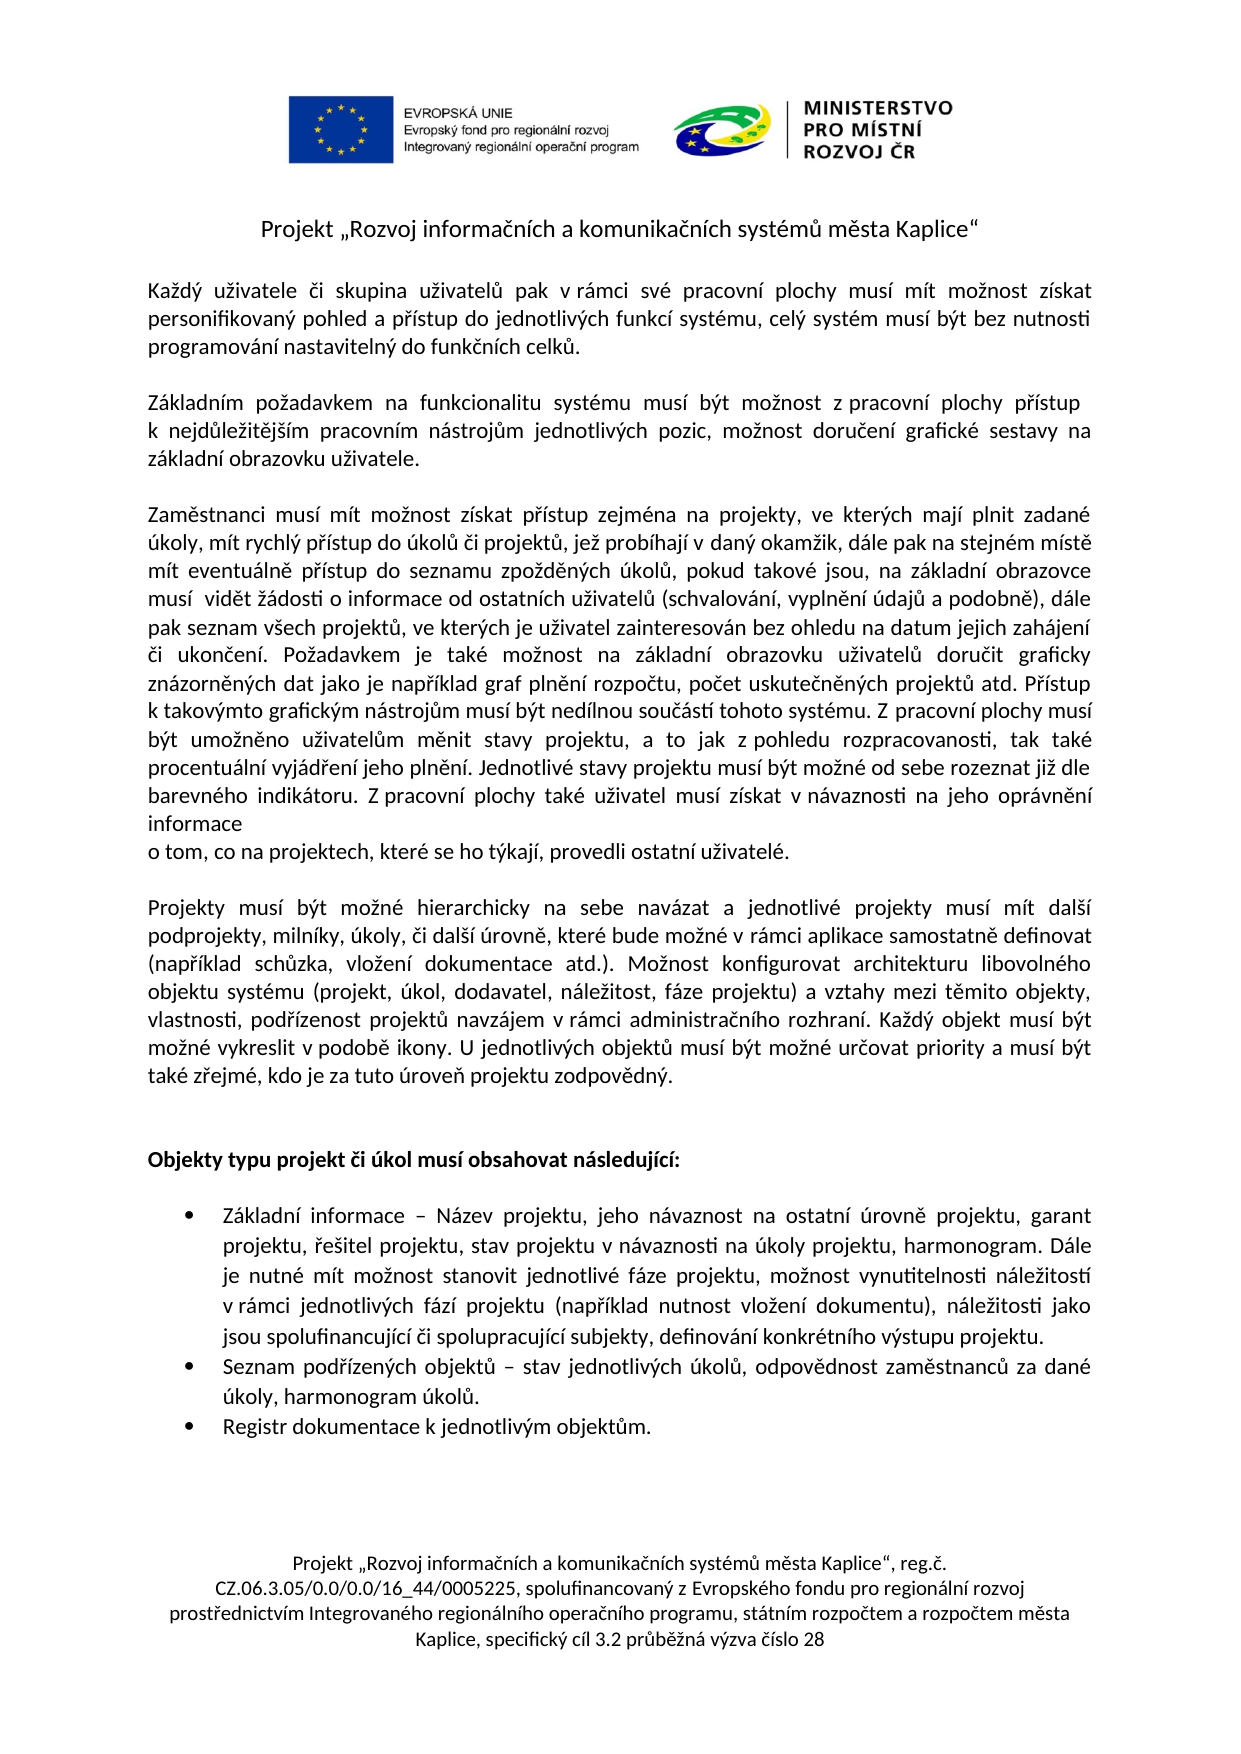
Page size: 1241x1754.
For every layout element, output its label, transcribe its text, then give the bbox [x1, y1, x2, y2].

text Každý uživatele či skupina uživatelů pak v rámci své pracovní plochy musí mít možnost získat personifikovaný pohled a přístup do jednotlivých funkcí systému, celý systém musí být bez nutnosti programování nastavitelný do funkčních celků. [148, 276, 1093, 360]
text Základním požadavkem na funkcionalitu systému musí být možnost z pracovní plochy přístup k nejdůležitějším pracovním nástrojům jednotlivých pozic, možnost doručení grafické sestavy na základní obrazovku uživatele. [148, 388, 1093, 472]
text Projekty musí být možné hierarchicky na sebe navázat a jednotlivé projekty musí mít další podprojekty, milníky, úkoly, či další úrovně, které bude možné v rámci aplikace samostatně definovat (například schůzka, vložení dokumentace atd.). Možnost konfigurovat architekturu libovolného objektu systému (projekt, úkol, dodavatel, náležitost, fáze projektu) a vztahy mezi těmito objekty, vlastnosti, podřízenost projektů navzájem v rámci administračního rozhraní. Každý objekt musí být možné vykreslit v podobě ikony. U jednotlivých objektů musí být možné určovat priority a musí být také zřejmé, kdo je za tuto úroveň projektu zodpovědný. [148, 893, 1093, 1089]
text Zaměstnanci musí mít možnost získat přístup zejména na projekty, ve kterých mají plnit zadané úkoly, mít rychlý přístup do úkolů či projektů, jež probíhají v daný okamžik, dále pak na stejném místě mít eventuálně přístup do seznamu zpožděných úkolů, pokud takové jsou, na základní obrazovce musí vidět žádosti o informace od ostatních uživatelů (schvalování, vyplnění údajů a podobně), dále pak seznam všech projektů, ve kterých je uživatel zainteresován bez ohledu na datum jejich zahájení či ukončení. Požadavkem je také možnost na základní obrazovku uživatelů doručit graficky znázorněných dat jako je například graf plnění rozpočtu, počet uskutečněných projektů atd. Přístup k takovýmto grafickým nástrojům musí být nedílnou součástí tohoto systému. Z pracovní plochy musí být umožněno uživatelům měnit stavy projektu, a to jak z pohledu rozpracovanosti, tak také procentuální vyjádření jeho plnění. Jednotlivé stavy projektu musí být možné od sebe rozeznat již dle barevného indikátoru. Z pracovní plochy také uživatel musí získat v návaznosti na jeho oprávnění informace o tom, co na projektech, které se ho týkají, provedli ostatní uživatelé. [148, 501, 1093, 865]
list Základní informace – Název projektu, jeho návaznost na ostatní úrovně projektu, garant projektu, řešitel projektu, stav projektu v návaznosti na úkoly projektu, harmonogram. Dále je nutné mít možnost stanovit jednotlivé fáze projektu, možnost vynutitelnosti náležitostí v rámci jednotlivých fází projektu (například nutnost vložení dokumentu), náležitosti jako jsou spolufinancující či spolupracující subjekty, definování konkrétního výstupu projektu. [185, 1201, 1093, 1350]
list Seznam podřízených objektů – stav jednotlivých úkolů, odpovědnost zaměstnanců za dané úkoly, harmonogram úkolů. [185, 1352, 1093, 1410]
text Objekty typu projekt či úkol musí obsahovat následující: [148, 1145, 1093, 1173]
text Projekt „Rozvoj informačních a komunikačních systémů města Kaplice“ [148, 213, 1093, 244]
picture [265, 73, 975, 185]
list Registr dokumentace k jednotlivým objektům. [185, 1412, 1093, 1441]
